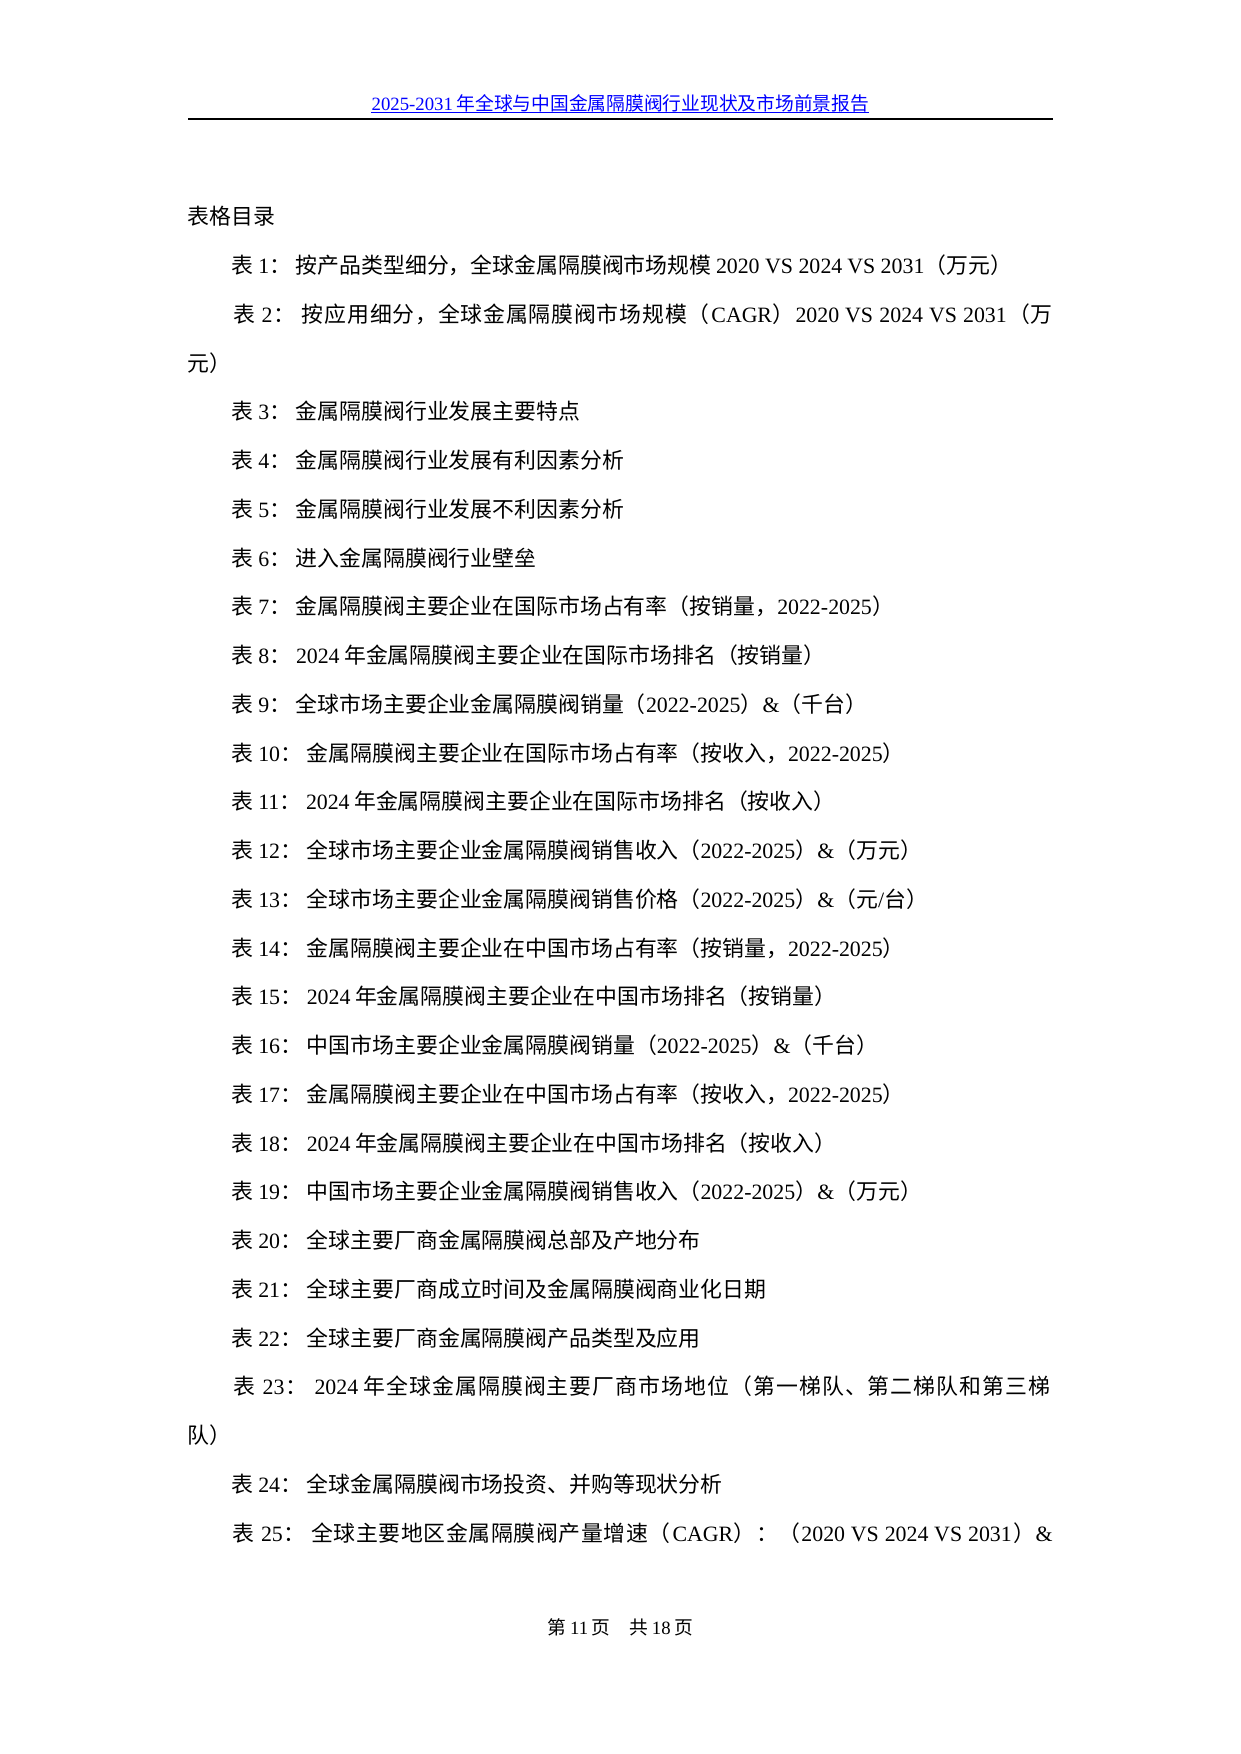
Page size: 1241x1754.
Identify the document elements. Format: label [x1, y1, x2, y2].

text [187, 150, 1053, 1548]
